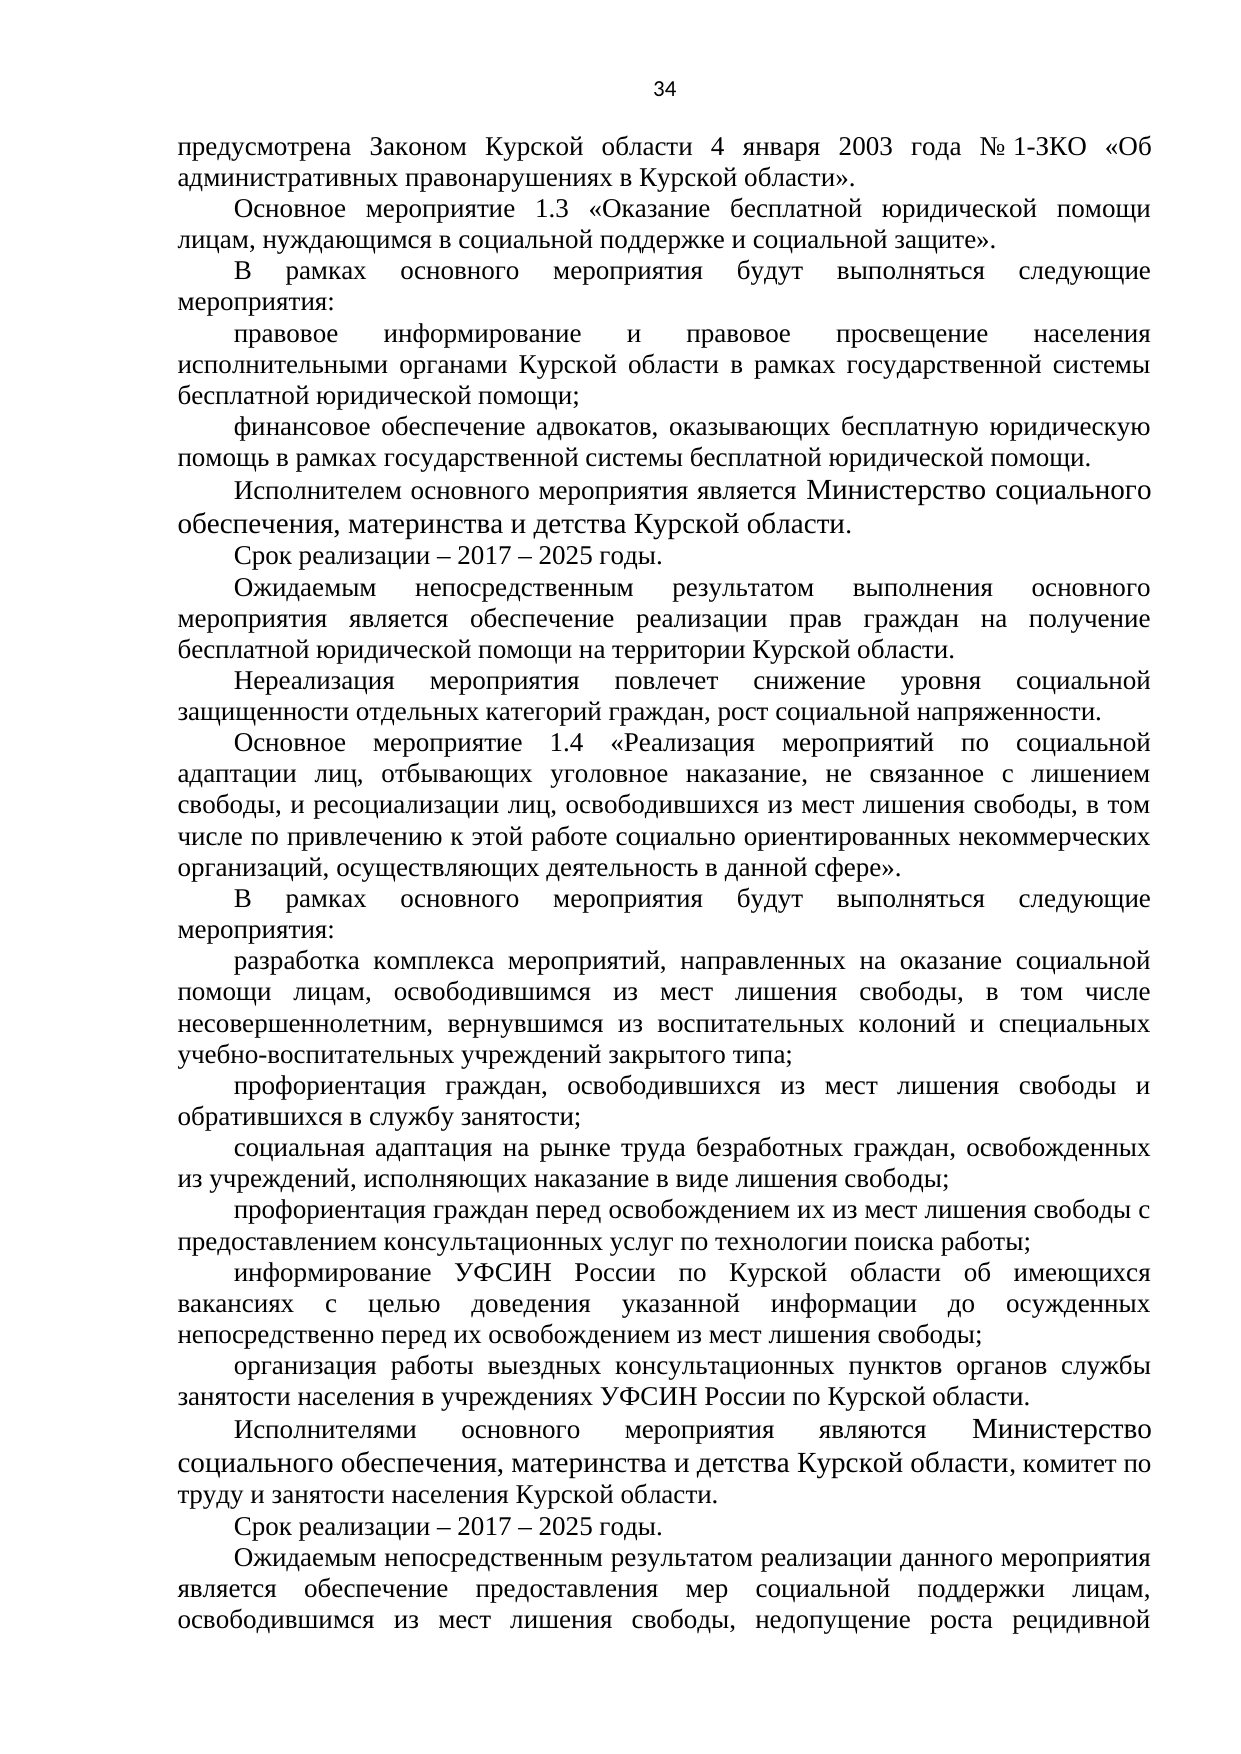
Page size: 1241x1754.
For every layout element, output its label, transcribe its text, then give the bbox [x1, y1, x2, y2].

text Срок реализации – 2017 – 2025 годы. [177, 539, 1152, 571]
text В рамках основного мероприятия будут выполняться следующие мероприятия: [177, 882, 1152, 944]
text Срок реализации – 2017 – 2025 годы. [177, 1510, 1152, 1541]
text профориентация граждан перед освобождением их из мест лишения свободы с предоставлением консультационных услуг по технологии поиска работы; [177, 1193, 1152, 1256]
text Исполнителями основного мероприятия являются Министерство социального обеспечения, материнства и детства Курской области, комитет по труду и занятости населения Курской области. [177, 1412, 1152, 1510]
text Основное мероприятие 1.3 «Оказание бесплатной юридической помощи лицам, нуждающимся в социальной поддержке и социальной защите». [177, 192, 1152, 254]
text информирование УФСИН России по Курской области об имеющихся вакансиях с целью доведения указанной информации до осужденных непосредственно перед их освобождением из мест лишения свободы; [177, 1256, 1152, 1349]
text социальная адаптация на рынке труда безработных граждан, освобожденных из учреждений, исполняющих наказание в виде лишения свободы; [177, 1131, 1152, 1193]
text разработка комплекса мероприятий, направленных на оказание социальной помощи лицам, освободившимся из мест лишения свободы, в том числе несовершеннолетним, вернувшимся из воспитательных колоний и специальных учебно-воспитательных учреждений закрытого типа; [177, 944, 1152, 1069]
text Основное мероприятие 1.4 «Реализация мероприятий по социальной адаптации лиц, отбывающих уголовное наказание, не связанное с лишением свободы, и ресоциализации лиц, освободившихся из мест лишения свободы, в том числе по привлечению к этой работе социально ориентированных некоммерческих организаций, осуществляющих деятельность в данной сфере». [177, 726, 1152, 882]
text правовое информирование и правовое просвещение населения исполнительными органами Курской области в рамках государственной системы бесплатной юридической помощи; [177, 317, 1152, 410]
text Ожидаемым непосредственным результатом выполнения основного мероприятия является обеспечение реализации прав граждан на получение бесплатной юридической помощи на территории Курской области. [177, 571, 1152, 664]
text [177, 1541, 1152, 1634]
text финансовое обеспечение адвокатов, оказывающих бесплатную юридическую помощь в рамках государственной системы бесплатной юридической помощи. [177, 410, 1152, 472]
text профориентация граждан, освободившихся из мест лишения свободы и обратившихся в службу занятости; [177, 1069, 1152, 1131]
text В рамках основного мероприятия будут выполняться следующие мероприятия: [177, 254, 1152, 317]
text организация работы выездных консультационных пунктов органов службы занятости населения в учреждениях УФСИН России по Курской области. [177, 1349, 1152, 1412]
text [177, 130, 1152, 192]
text Исполнителем основного мероприятия является Министерство социального обеспечения, материнства и детства Курской области. [177, 472, 1152, 539]
text Нереализация мероприятия повлечет снижение уровня социальной защищенности отдельных категорий граждан, рост социальной напряженности. [177, 664, 1152, 726]
